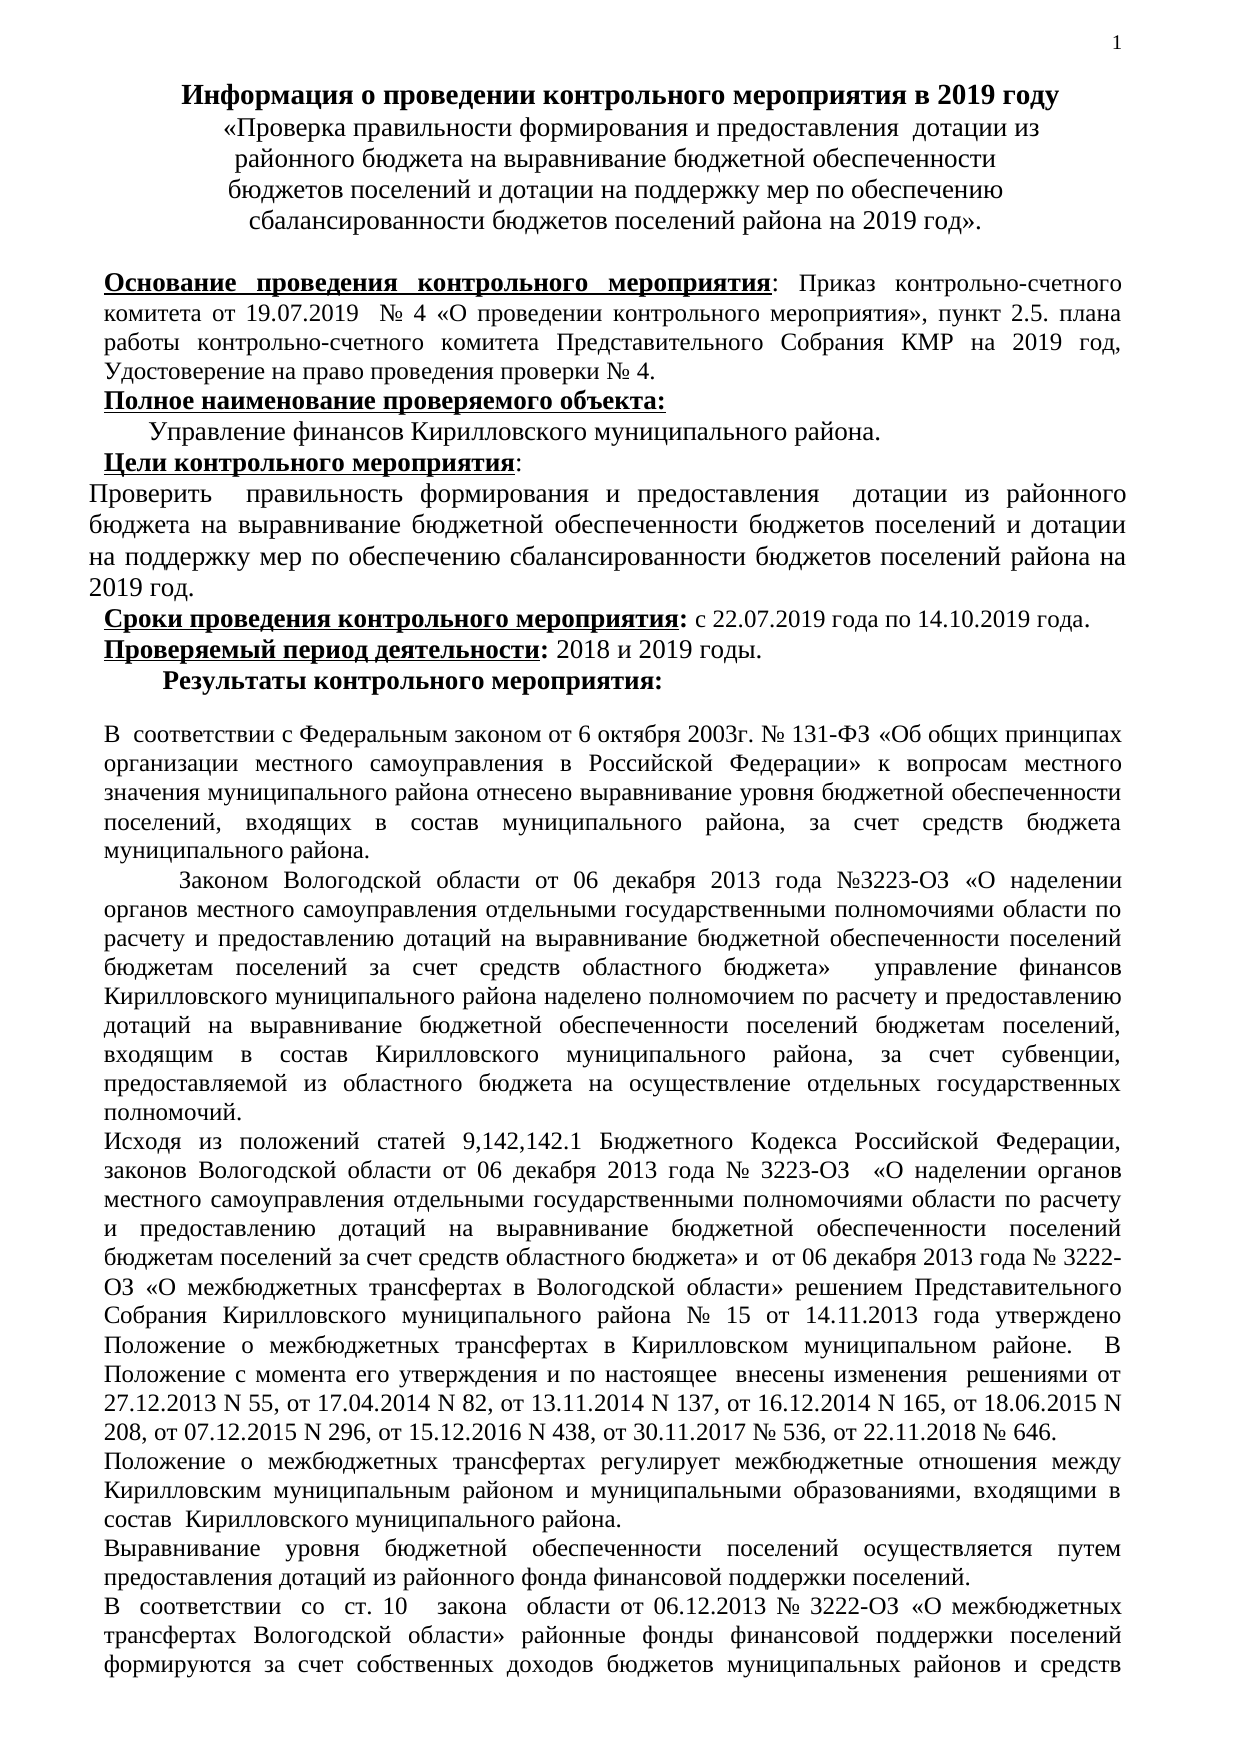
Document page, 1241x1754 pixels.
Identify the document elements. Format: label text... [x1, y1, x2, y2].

text Выравнивание уровня бюджетной обеспеченности поселений осуществляется путем предоставления дотаций из районного фонда финансовой поддержки поселений. [103, 1533, 1122, 1591]
text бюджетов поселений и дотации на поддержку мер по обеспечению [103, 173, 1128, 204]
text Результаты контрольного мероприятия: [103, 664, 1122, 695]
text Сроки проведения контрольного мероприятия: с 22.07.2019 года по 14.10.2019 года. [103, 602, 1122, 633]
text Полное наименование проверяемого объекта: [103, 385, 1122, 416]
text В соответствии с Федеральным законом от 6 октября 2003г. № 131-ФЗ «Об общих принципах организации местного самоуправления в Российской Федерации» к вопросам местного значения муниципального района отнесено выравнивание уровня бюджетной обеспеченности поселений, входящих в состав муниципального района, за счет средств бюджета муниципального района. [103, 719, 1122, 864]
text районного бюджета на выравнивание бюджетной обеспеченности [103, 142, 1128, 173]
text Законом Вологодской области от 06 декабря 2013 года №3223-ОЗ «О наделении органов местного самоуправления отдельными государственными полномочиями области по расчету и предоставлению дотаций на выравнивание бюджетной обеспеченности поселений бюджетам поселений за счет средств областного бюджета» управление финансов Кирилловского муниципального района наделено полномочием по расчету и предоставлению дотаций на выравнивание бюджетной обеспеченности поселений бюджетам поселений, входящим в состав Кирилловского муниципального района, за счет субвенции, предоставляемой из областного бюджета на осуществление отдельных государственных полномочий. [103, 864, 1122, 1126]
text Основание проведения контрольного мероприятия: Приказ контрольно-счетного комитета от 19.07.2019 № 4 «О проведении контрольного мероприятия», пункт 2.5. плана работы контрольно-счетного комитета Представительного Собрания КМР на 2019 год, Удостоверение на право проведения проверки № 4. [103, 266, 1122, 385]
text Проверяемый период деятельности: 2018 и 2019 годы. [103, 633, 1122, 664]
text «Проверка правильности формирования и предоставления дотации из [118, 111, 1122, 142]
text Управление финансов Кирилловского муниципального района. [148, 416, 1122, 447]
text Информация о проведении контрольного мероприятия в 2019 году [118, 78, 1122, 111]
text сбалансированности бюджетов поселений района на 2019 год». [103, 204, 1128, 235]
text Исходя из положений статей 9,142,142.1 Бюджетного Кодекса Российской Федерации, законов Вологодской области от 06 декабря 2013 года № 3223-ОЗ «О наделении органов местного самоуправления отдельными государственными полномочиями области по расчету и предоставлению дотаций на выравнивание бюджетной обеспеченности поселений бюджетам поселений за счет средств областного бюджета» и от 06 декабря 2013 года № 3222-ОЗ «О межбюджетных трансфертах в Вологодской области» решением Представительного Собрания Кирилловского муниципального района № 15 от 14.11.2013 года утверждено Положение о межбюджетных трансфертах в Кирилловском муниципальном районе. В Положение с момента его утверждения и по настоящее внесены изменения решениями от 27.12.2013 N 55, от 17.04.2014 N 82, от 13.11.2014 N 137, от 16.12.2014 N 165, от 18.06.2015 N 208, от 07.12.2015 N 296, от 15.12.2016 N 438, от 30.11.2017 № 536, от 22.11.2018 № 646. [103, 1126, 1122, 1446]
text Проверить правильность формирования и предоставления дотации из районного бюджета на выравнивание бюджетной обеспеченности бюджетов поселений и дотации на поддержку мер по обеспечению сбалансированности бюджетов поселений района на 2019 год. [89, 478, 1128, 602]
text Цели контрольного мероприятия: [103, 447, 1122, 478]
text Положение о межбюджетных трансфертах регулирует межбюджетные отношения между Кирилловским муниципальным районом и муниципальными образованиями, входящими в состав Кирилловского муниципального района. [103, 1446, 1122, 1533]
